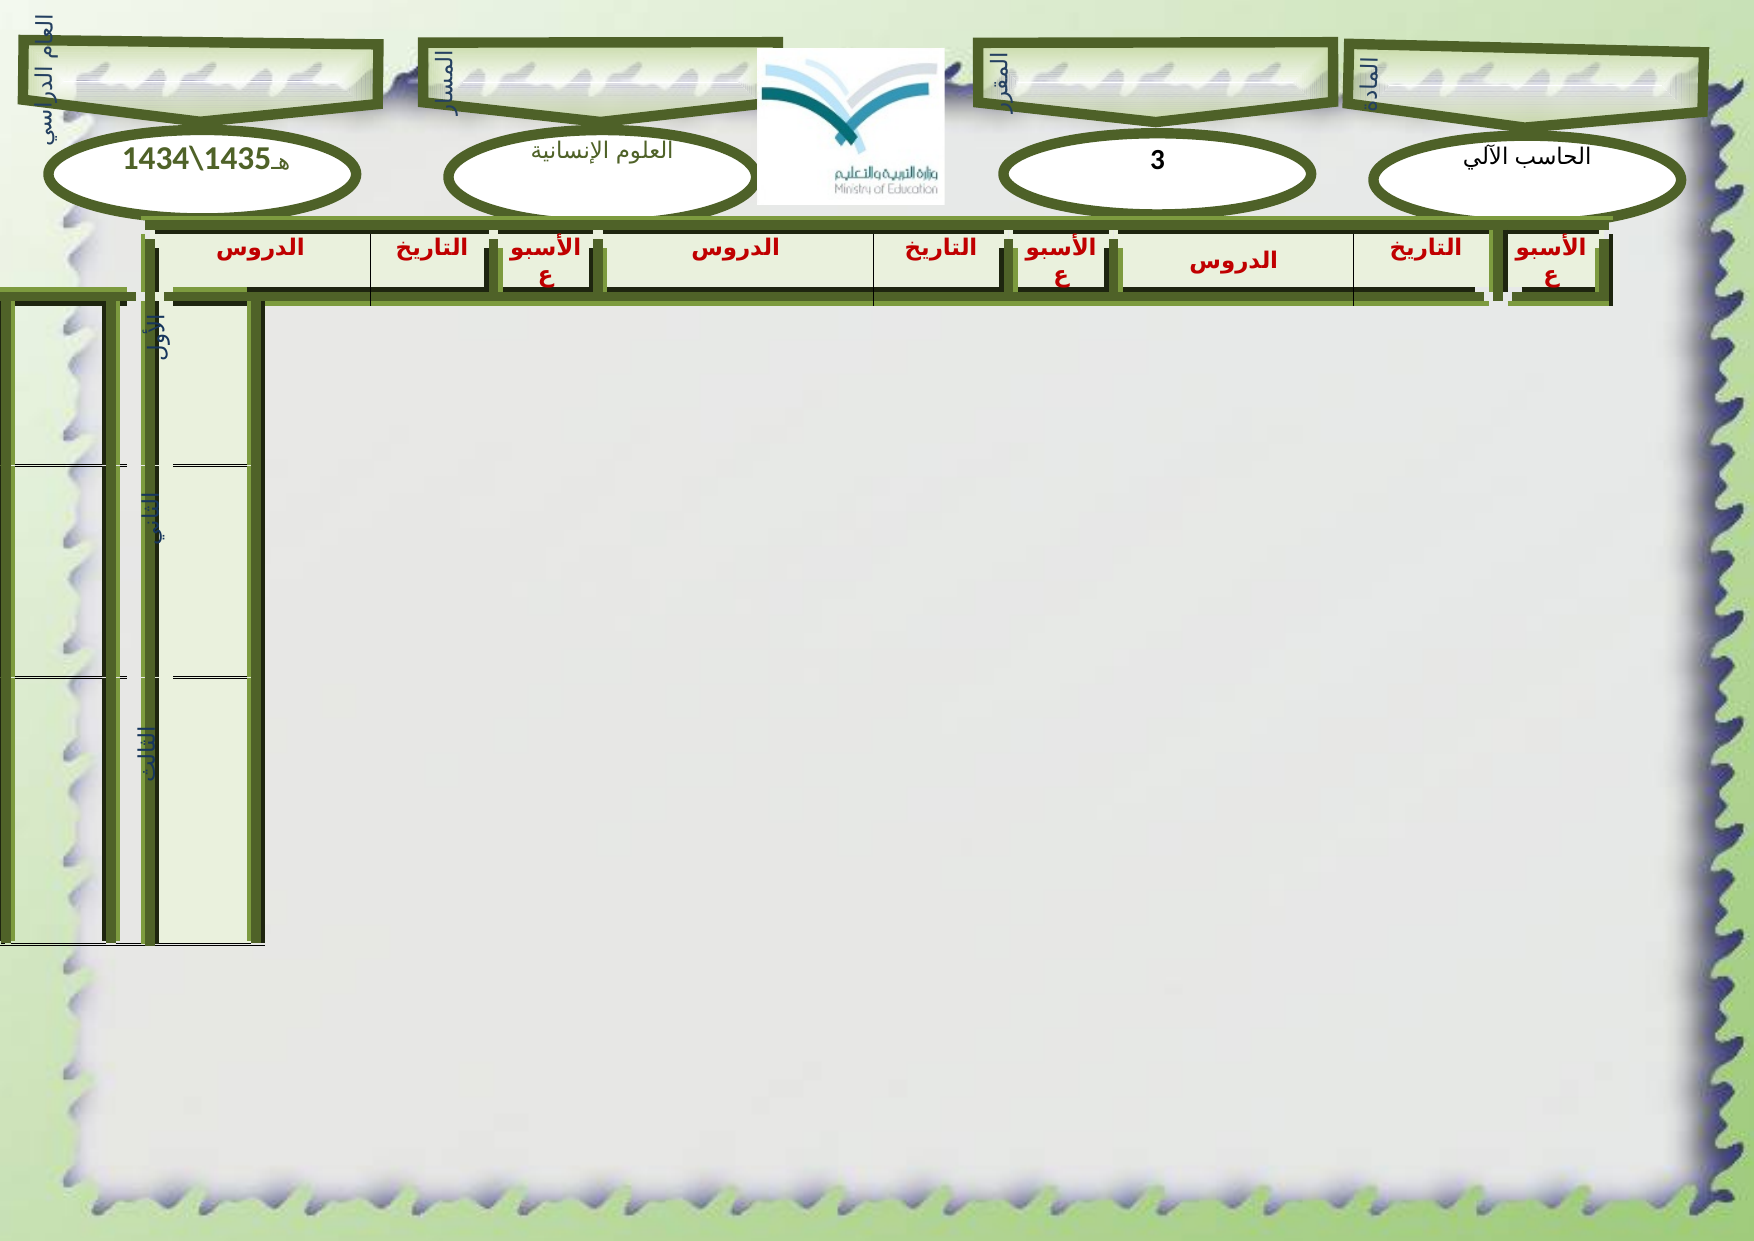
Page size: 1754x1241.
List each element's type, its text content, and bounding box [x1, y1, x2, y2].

table_header الدروس [598, 230, 873, 287]
table_cell الأول [155, 287, 247, 464]
table_header التاريخ [371, 230, 493, 287]
table_cell الثالث [159, 676, 251, 943]
table_cell الثاني [155, 464, 251, 676]
table_header الدروس [150, 230, 370, 287]
table_header الأسبوع [1508, 230, 1604, 287]
picture [15, 306, 102, 464]
table_header الأسبوع [493, 230, 598, 287]
table_header التاريخ [1354, 234, 1489, 287]
table_header الدروس [1114, 230, 1353, 287]
table_header التاريخ [874, 230, 1008, 287]
table_header الأسبوع [1009, 230, 1113, 287]
picture [0, 679, 145, 945]
picture [15, 467, 102, 676]
picture [0, 0, 1754, 1241]
